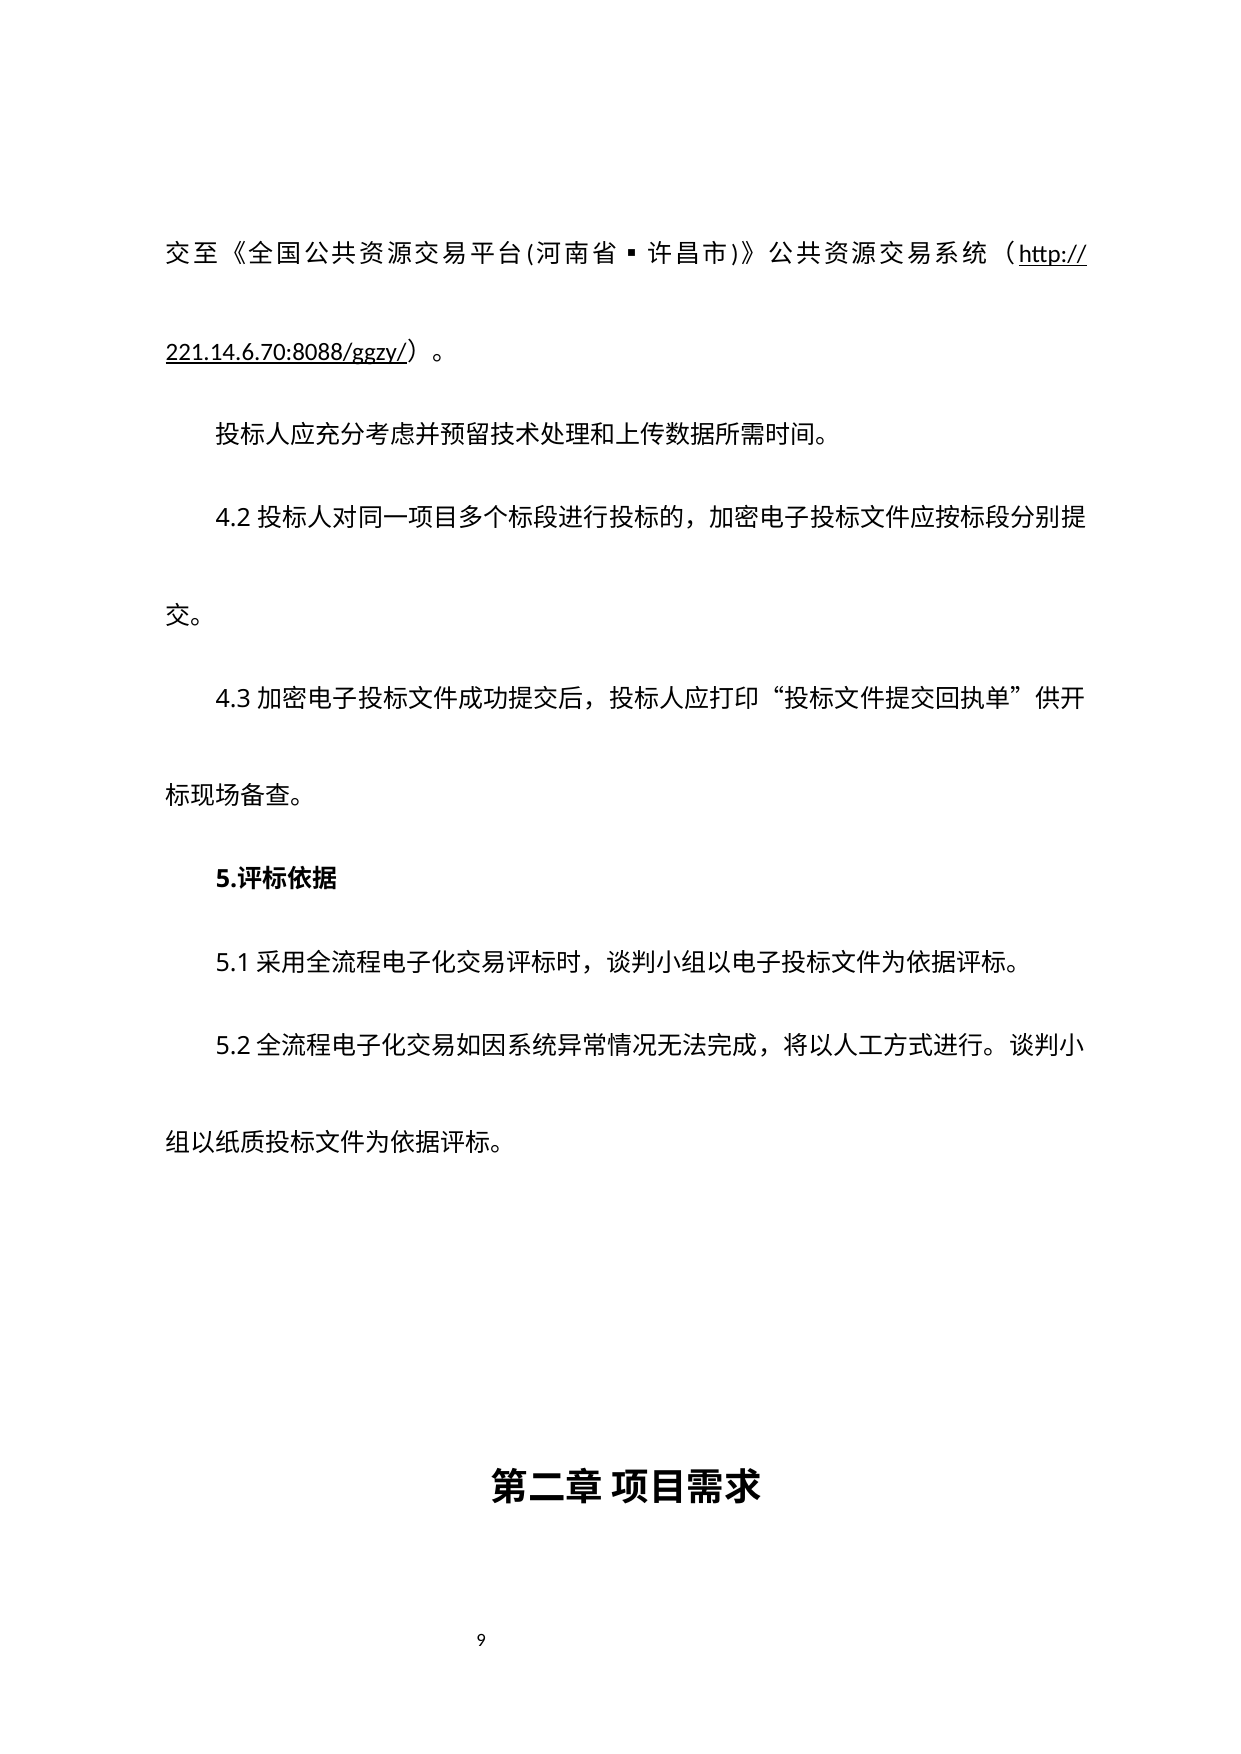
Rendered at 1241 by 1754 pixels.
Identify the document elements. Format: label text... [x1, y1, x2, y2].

text 4.3 加密电子投标文件成功提交后，投标人应打印“投标文件提交回执单”供开标现场备查。 [165, 664, 1087, 826]
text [165, 219, 1087, 382]
text 4.2 投标人对同一项目多个标段进行投标的，加密电子投标文件应按标段分别提交。 [165, 483, 1087, 646]
text 5.1采用全流程电子化交易评标时，谈判小组以电子投标文件为依据评标。 [165, 928, 1087, 993]
text 5.评标依据 [165, 844, 1087, 909]
text 5.2全流程电子化交易如因系统异常情况无法完成，将以人工方式进行。谈判小组以纸质投标文件为依据评标。 [165, 1011, 1087, 1173]
list 项目需求 [165, 1451, 1087, 1516]
text 投标人应充分考虑并预留技术处理和上传数据所需时间。 [165, 400, 1087, 465]
